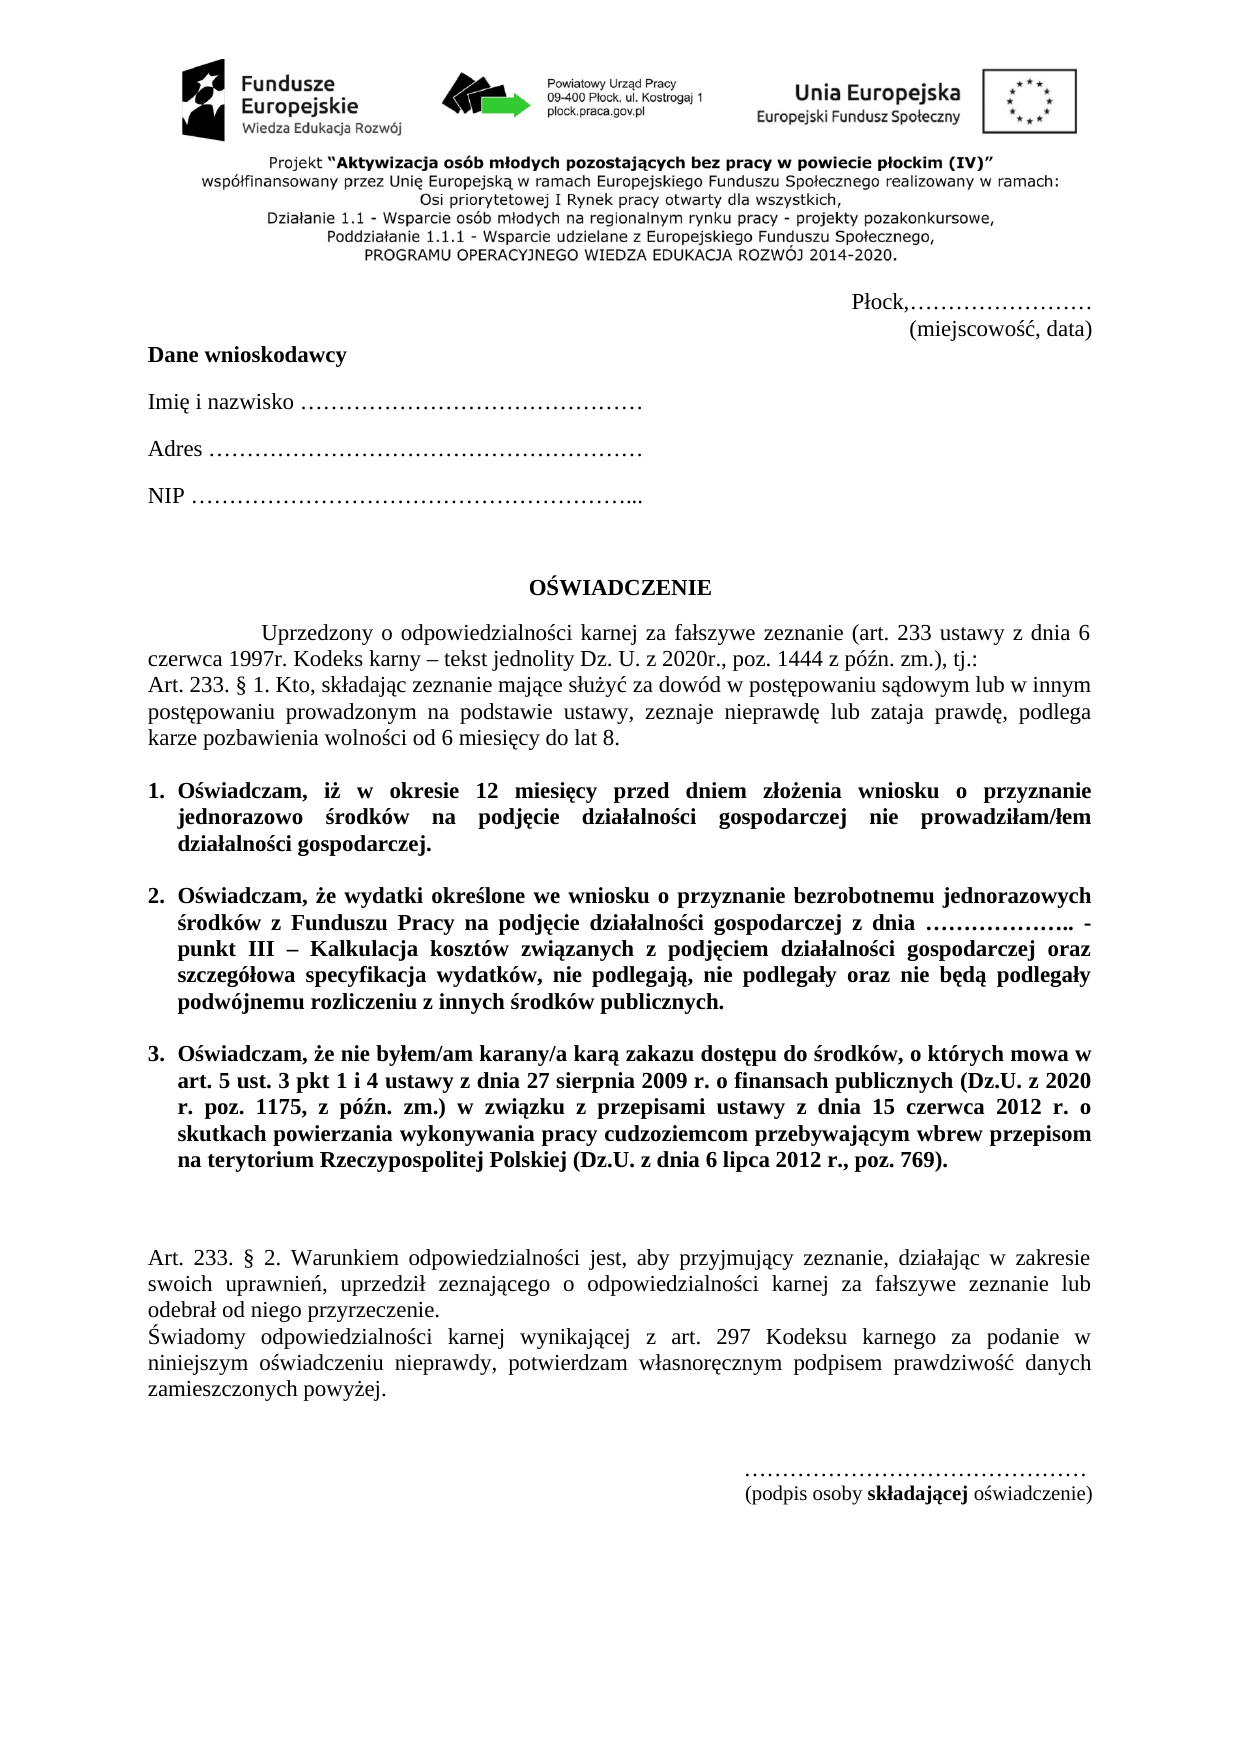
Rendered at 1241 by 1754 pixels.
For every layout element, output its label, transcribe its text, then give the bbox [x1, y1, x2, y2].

text Art. 233. § 1. Kto, składając zeznanie mające służyć za dowód w postępowaniu sądowym lub w innym postępowaniu prowadzonym na podstawie ustawy, zeznaje nieprawdę lub zataja prawdę, podlega karze pozbawienia wolności od 6 miesięcy do lat 8. [148, 672, 1092, 751]
text Uprzedzony o odpowiedzialności karnej za fałszywe zeznanie (art. 233 ustawy z dnia 6 czerwca 1997r. Kodeks karny – tekst jednolity Dz. U. z 2020r., poz. 1444 z późn. zm.), tj.: [148, 619, 1092, 672]
text Dane wnioskodawcy [148, 341, 1092, 367]
text (podpis osoby składającej oświadczenie) [148, 1481, 1092, 1505]
text Płock,…………………… [148, 153, 1092, 315]
text OŚWIADCZENIE [148, 574, 1092, 600]
list Oświadczam, że wydatki określone we wniosku o przyznanie bezrobotnemu jednorazowych środków z Funduszu Pracy na podjęcie działalności gospodarczej z dnia ……………….. - punkt III – Kalkulacja kosztów związanych z podjęciem działalności gospodarczej oraz szczegółowa specyfikacja wydatków, nie podlegają, nie podlegały oraz nie będą podlegały podwójnemu rozliczeniu z innych środków publicznych. [148, 882, 1092, 1014]
picture [178, 59, 1081, 270]
text (miejscowość, data) [148, 315, 1092, 341]
list Oświadczam, że nie byłem/am karany/a karą zakazu dostępu do środków, o których mowa w art. 5 ust. 3 pkt 1 i 4 ustawy z dnia 27 sierpnia 2009 r. o finansach publicznych (Dz.U. z 2020 r. poz. 1175, z późn. zm.) w związku z przepisami ustawy z dnia 15 czerwca 2012 r. o skutkach powierzania wykonywania pracy cudzoziemcom przebywającym wbrew przepisom na terytorium Rzeczypospolitej Polskiej (Dz.U. z dnia 6 lipca 2012 r., poz. 769). [148, 1041, 1092, 1172]
list Oświadczam, iż w okresie 12 miesięcy przed dniem złożenia wniosku o przyznanie jednorazowo środków na podjęcie działalności gospodarczej nie prowadziłam/łem działalności gospodarczej. [148, 777, 1092, 856]
text Świadomy odpowiedzialności karnej wynikającej z art. 297 Kodeksu karnego za podanie w niniejszym oświadczeniu nieprawdy, potwierdzam własnoręcznym podpisem prawdziwość danych zamieszczonych powyżej. [148, 1323, 1092, 1402]
text ……………………………………… [664, 1454, 1092, 1481]
text Imię i nazwisko ……………………………………… [148, 388, 1092, 414]
text NIP …………………………………………………... [148, 482, 1092, 508]
text Adres ………………………………………………… [148, 435, 1092, 461]
text Art. 233. § 2. Warunkiem odpowiedzialności jest, aby przyjmujący zeznanie, działając w zakresie swoich uprawnień, uprzedził zeznającego o odpowiedzialności karnej za fałszywe zeznanie lub odebrał od niego przyrzeczenie. [148, 1244, 1092, 1323]
